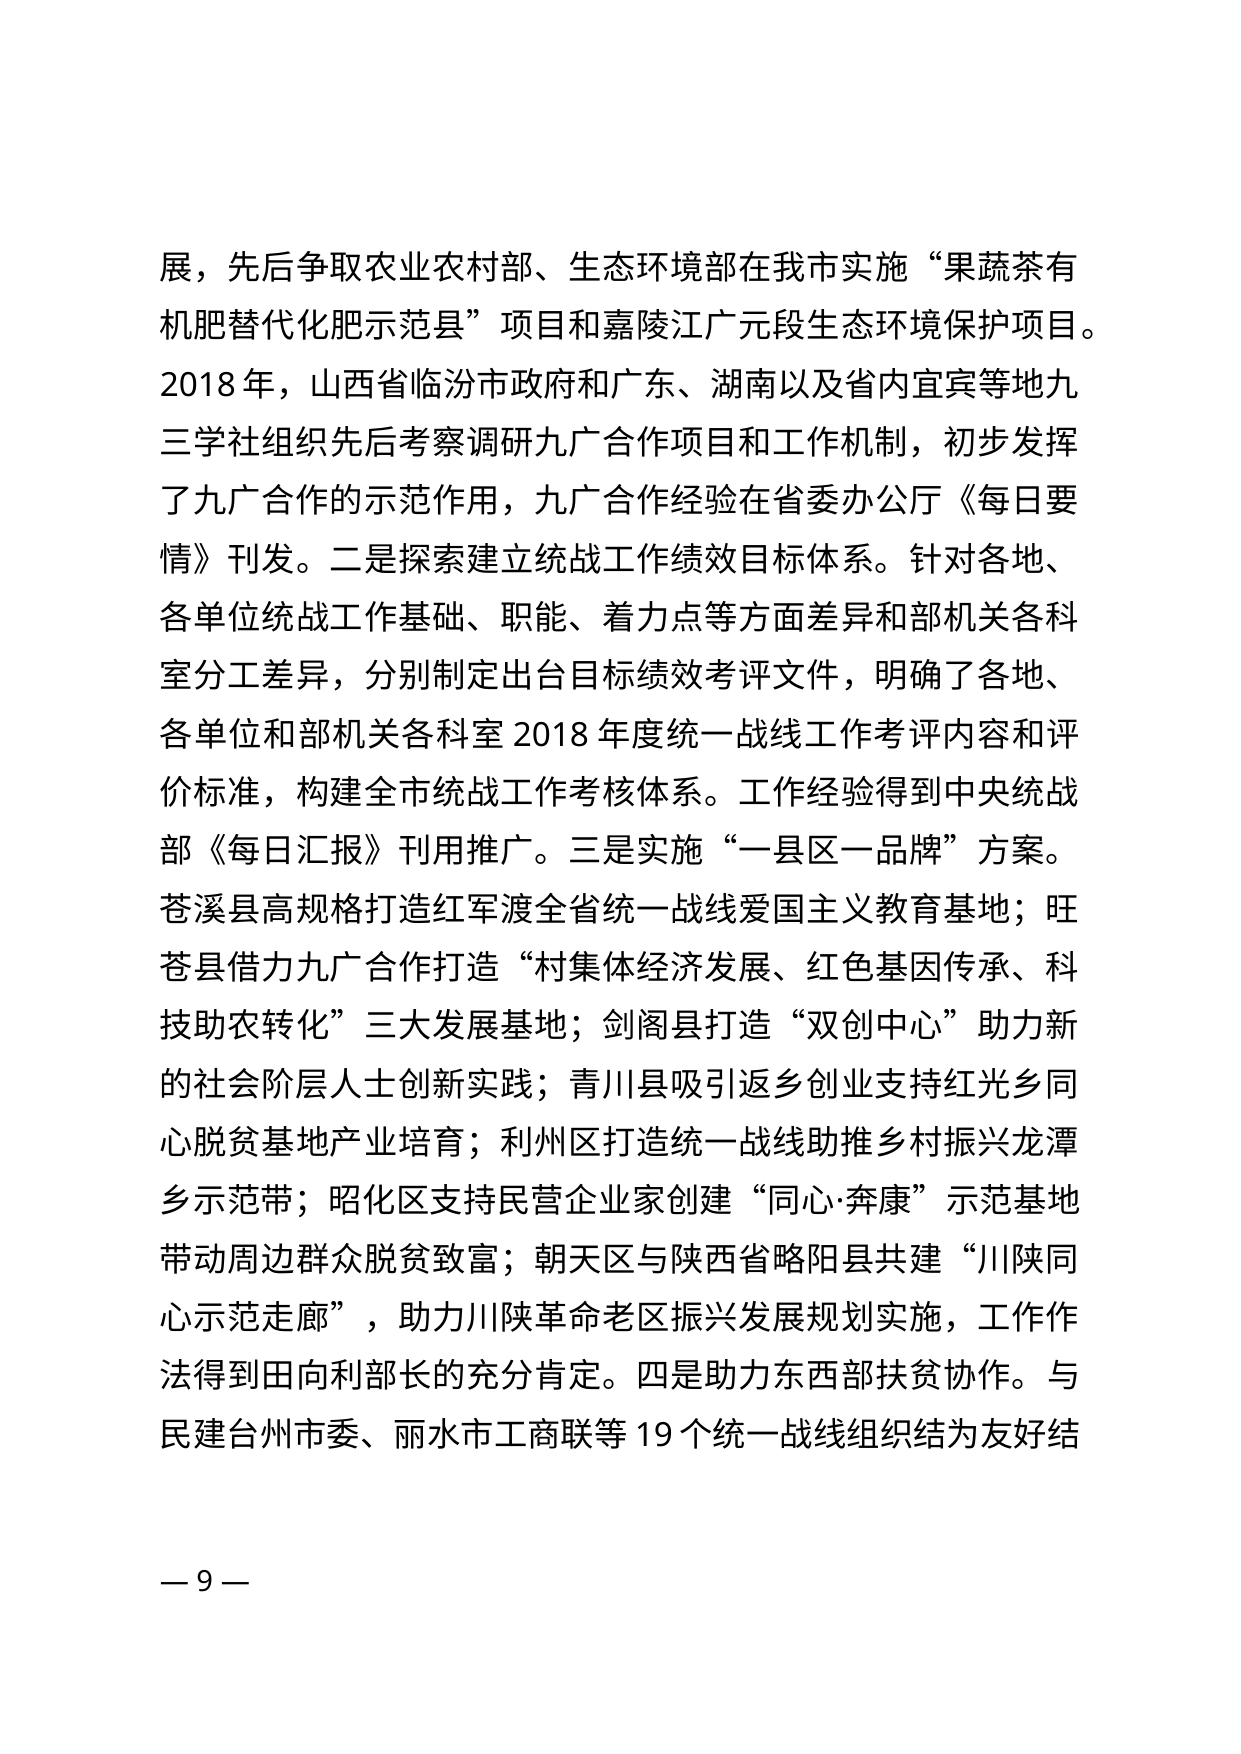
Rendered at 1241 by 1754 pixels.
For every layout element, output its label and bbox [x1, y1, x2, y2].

text [159, 233, 1081, 1523]
